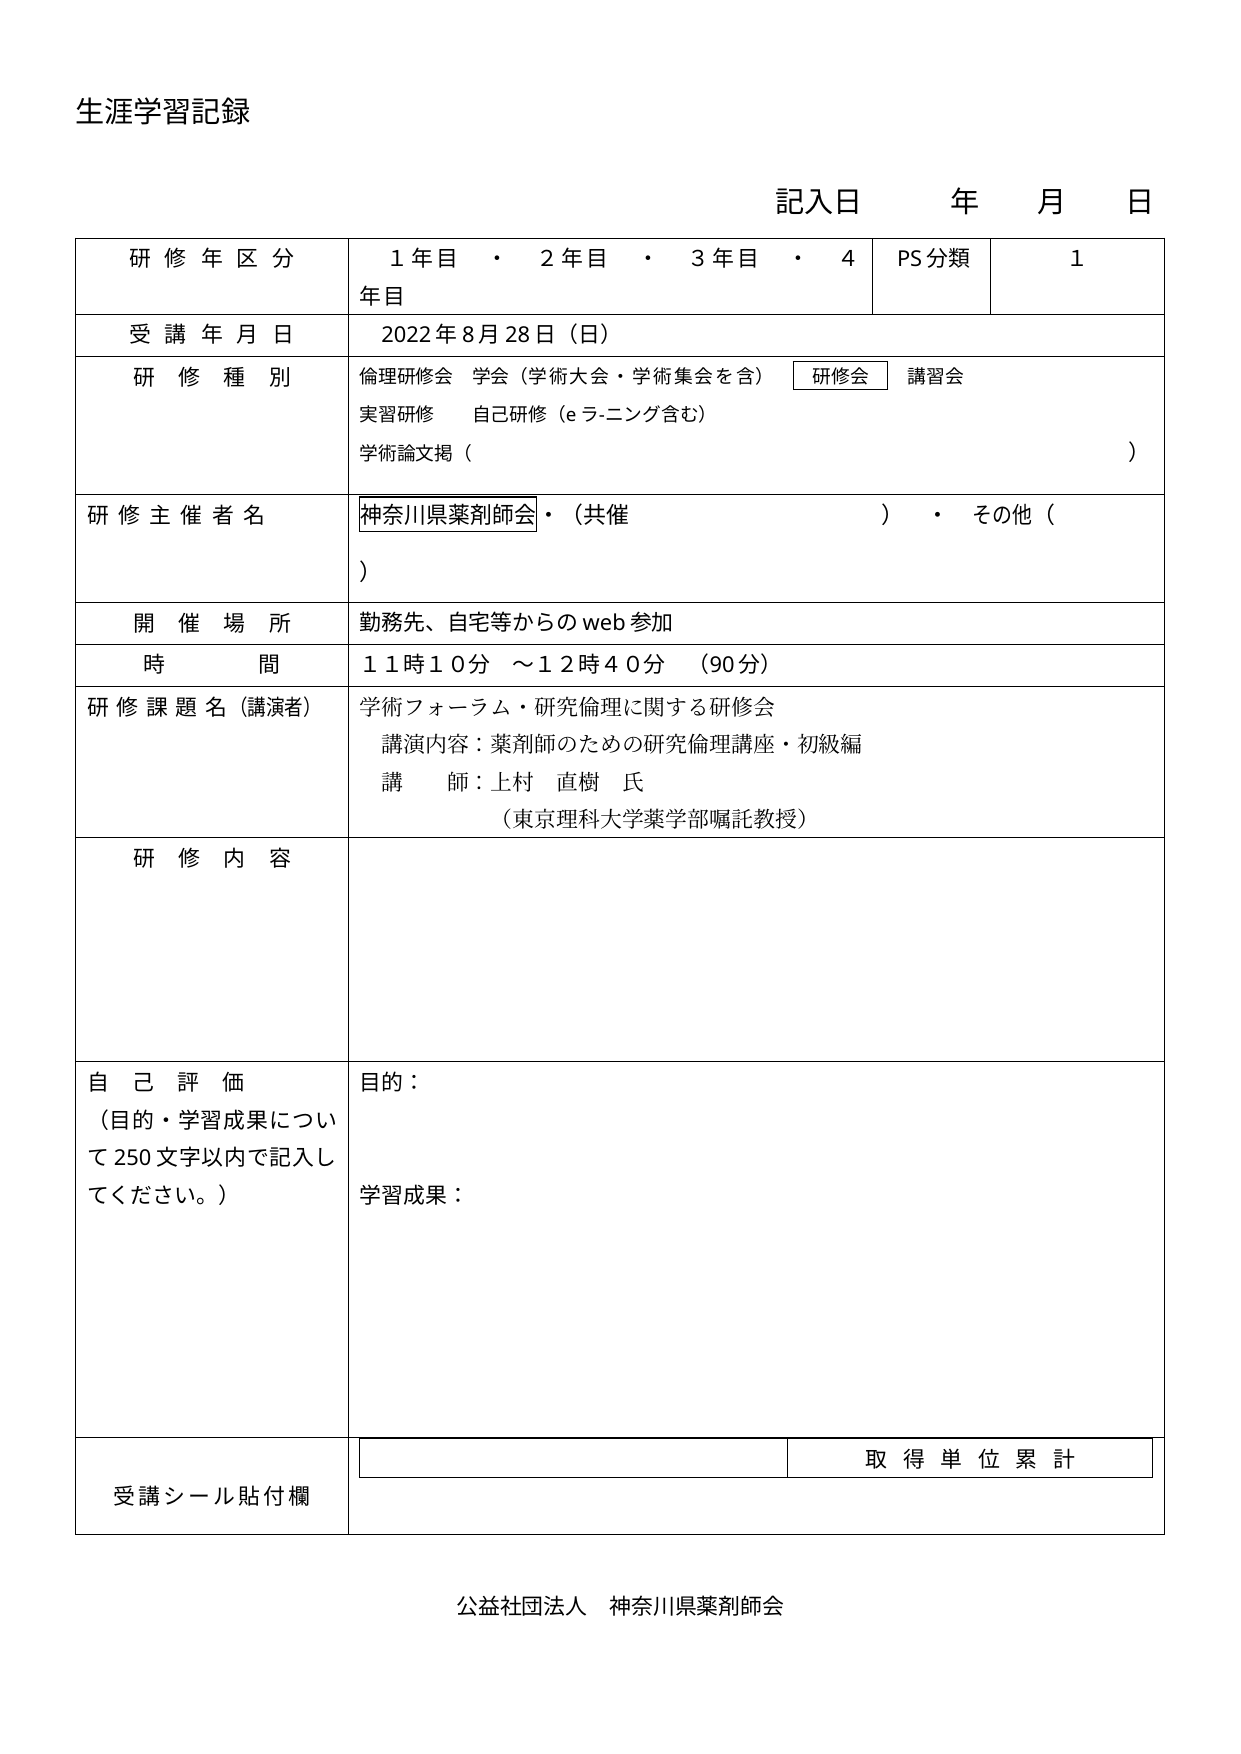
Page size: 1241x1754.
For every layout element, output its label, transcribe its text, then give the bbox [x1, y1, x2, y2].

table_cell 神奈川県薬剤師会・（共催 ） ・ その他（ ） [349, 495, 1164, 602]
text 記入日 年 月 日 [75, 162, 1165, 237]
table_cell 受講年月日 [76, 315, 348, 356]
table_cell 開催場所 [76, 603, 348, 643]
table_cell 研修内容 [76, 838, 348, 1061]
table_header １ [991, 239, 1164, 313]
table_cell 自己評価 （目的・学習成果について250文字以内で記入してください。） [76, 1062, 348, 1437]
table_cell 倫理研修会 学会（学術大会・学術集会を含） 研修会 講習会 実習研修 自己研修（eラ-ニング含む） 学術論文掲（ ） [349, 357, 1164, 494]
table_cell 研修種別 [76, 357, 348, 494]
table_cell [349, 1438, 1164, 1534]
table_cell 2022年8月28日（日） [349, 315, 1164, 356]
table_header １年目 ・ ２年目 ・ ３年目 ・ ４年目 [349, 239, 872, 313]
table_cell 時間 [76, 645, 348, 686]
table_cell 研修課題名（講演者） [76, 687, 348, 837]
table_header PS分類 [873, 239, 990, 313]
table_cell 学術フォーラム・研究倫理に関する研修会 講演内容：薬剤師のための研究倫理講座・初級編 講 師：上村 直樹 氏 （東京理科大学薬学部嘱託教授） [349, 687, 1164, 837]
table_cell １１時１０分 ～１２時４０分 （90分） [349, 645, 1164, 686]
table_cell 研修主催者名 [76, 495, 348, 602]
table_cell [349, 838, 1164, 1061]
table_cell 受講シール貼付欄 [76, 1438, 348, 1534]
table_cell 目的： 学習成果： [349, 1062, 1164, 1437]
table_cell 勤務先、自宅等からのweb参加 [349, 603, 1164, 643]
table_header 研修年区分 [76, 239, 348, 313]
